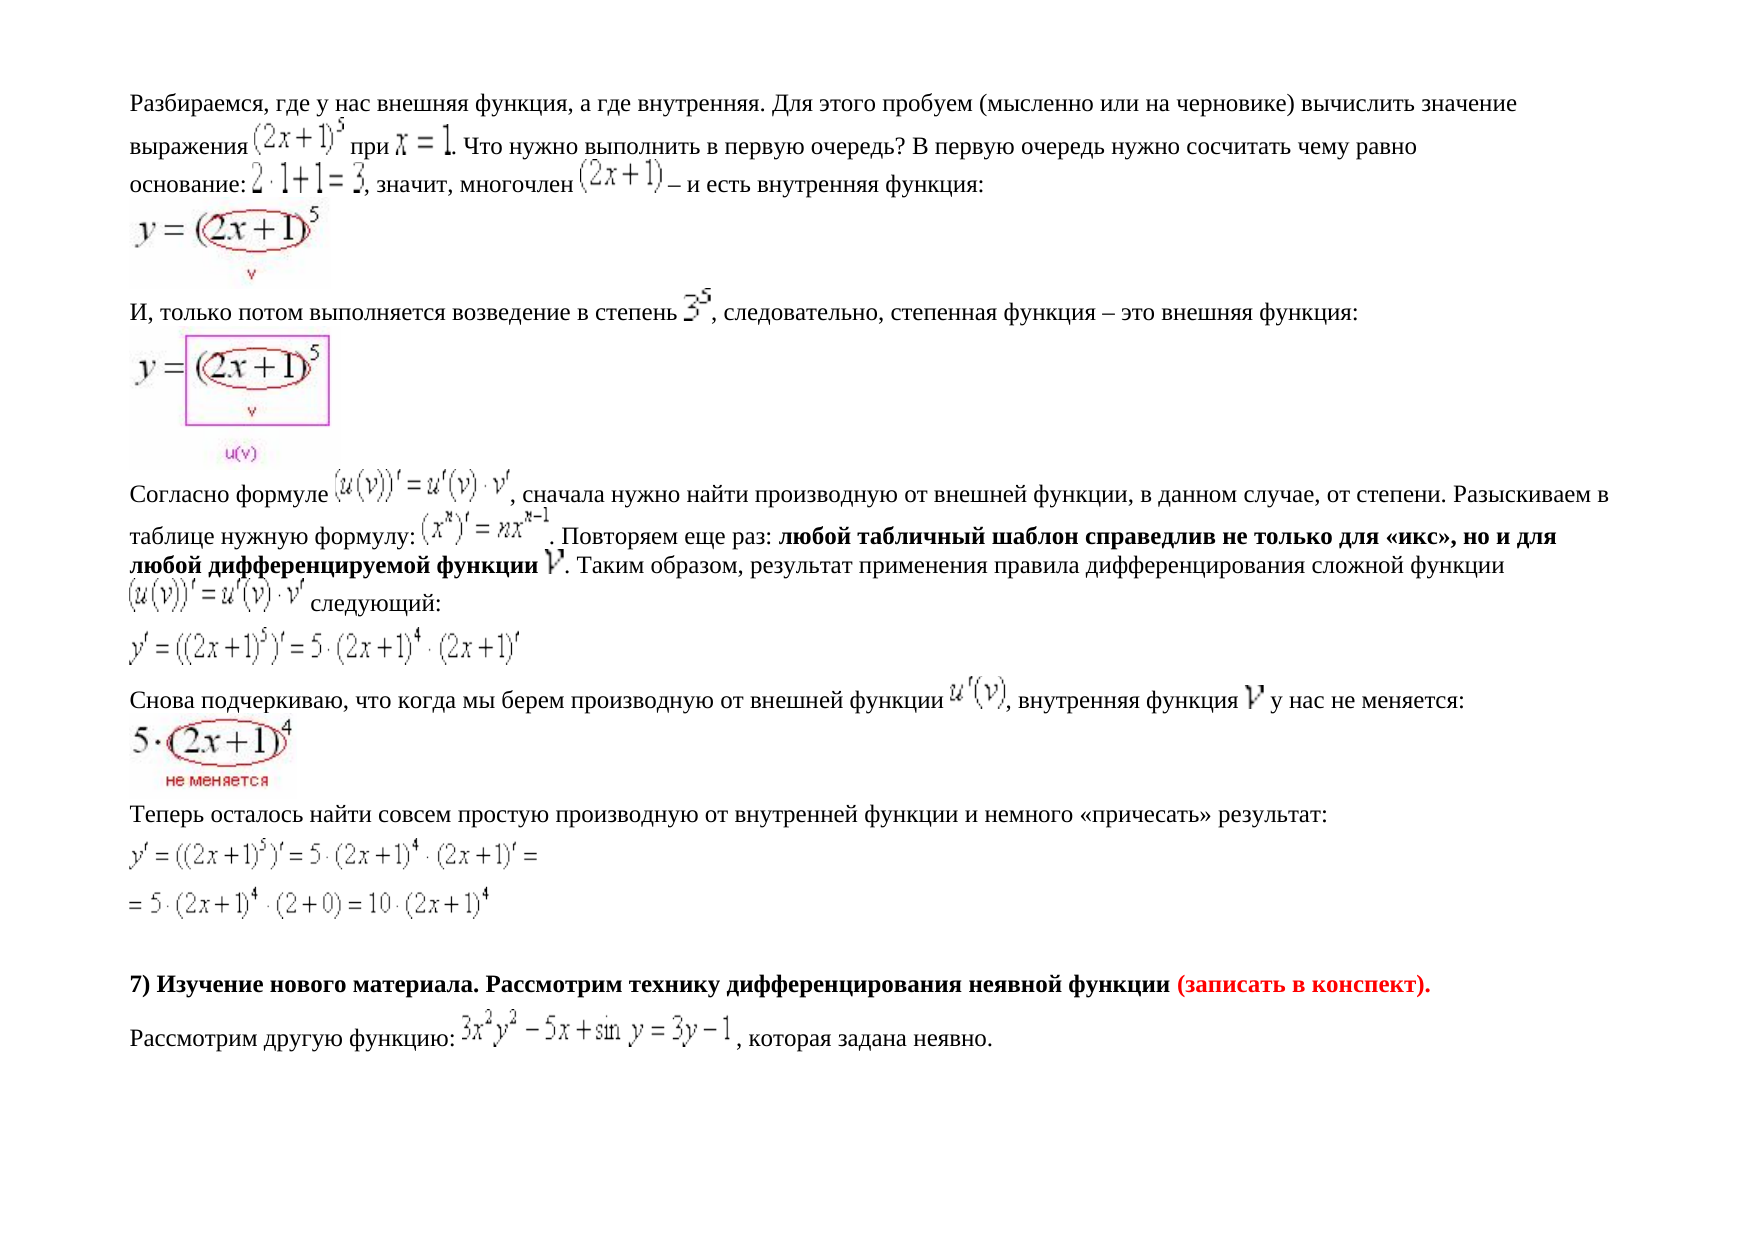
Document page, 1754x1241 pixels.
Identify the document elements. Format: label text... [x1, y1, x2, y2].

picture [462, 1009, 730, 1047]
picture [683, 288, 711, 321]
picture [129, 838, 537, 919]
picture [544, 549, 564, 574]
picture [129, 713, 298, 799]
picture [254, 117, 344, 155]
text Рассмотрим другую функцию: , которая задана неявно. [129, 1009, 1625, 1052]
picture [129, 326, 510, 502]
picture [580, 159, 662, 193]
picture [950, 676, 1006, 709]
picture [1244, 685, 1264, 709]
picture [129, 627, 519, 665]
picture [129, 197, 331, 289]
text Разбираемся, где у нас внешняя функция, а где внутренняя. Для этого пробуем (мысленно или на черновике) вычислить значение выражения при . Что нужно выполнить в первую очередь? В первую очередь нужно сосчитать чему равно основание: , значит, многочлен – и есть внутренняя функция: И, только потом выполняется возведение в степень , следовательно, степенная функция – это внешняя функция: Согласно формуле , сначала нужно найти производную от внешней функции, в данном случае, от степени. Разыскиваем в таблице нужную формулу: . Повторяем еще раз: любой табличный шаблон справедлив не только для «икс», но и для любой дифференцируемой функции . Таким образом, результат применения правила дифференцирования сложной функции следующий: [129, 88, 1625, 617]
text Снова подчеркиваю, что когда мы берем производную от внешней функции , внутренняя функция у нас не меняется: Теперь осталось найти совсем простую производную от внутренней функции и немного «причесать» результат: [129, 676, 1625, 828]
picture [422, 507, 549, 545]
picture [395, 124, 451, 155]
picture [252, 162, 364, 193]
text 7) Изучение нового материала. Рассмотрим технику дифференцирования неявной функции (записать в конспект). [129, 969, 1625, 998]
picture [129, 578, 304, 612]
